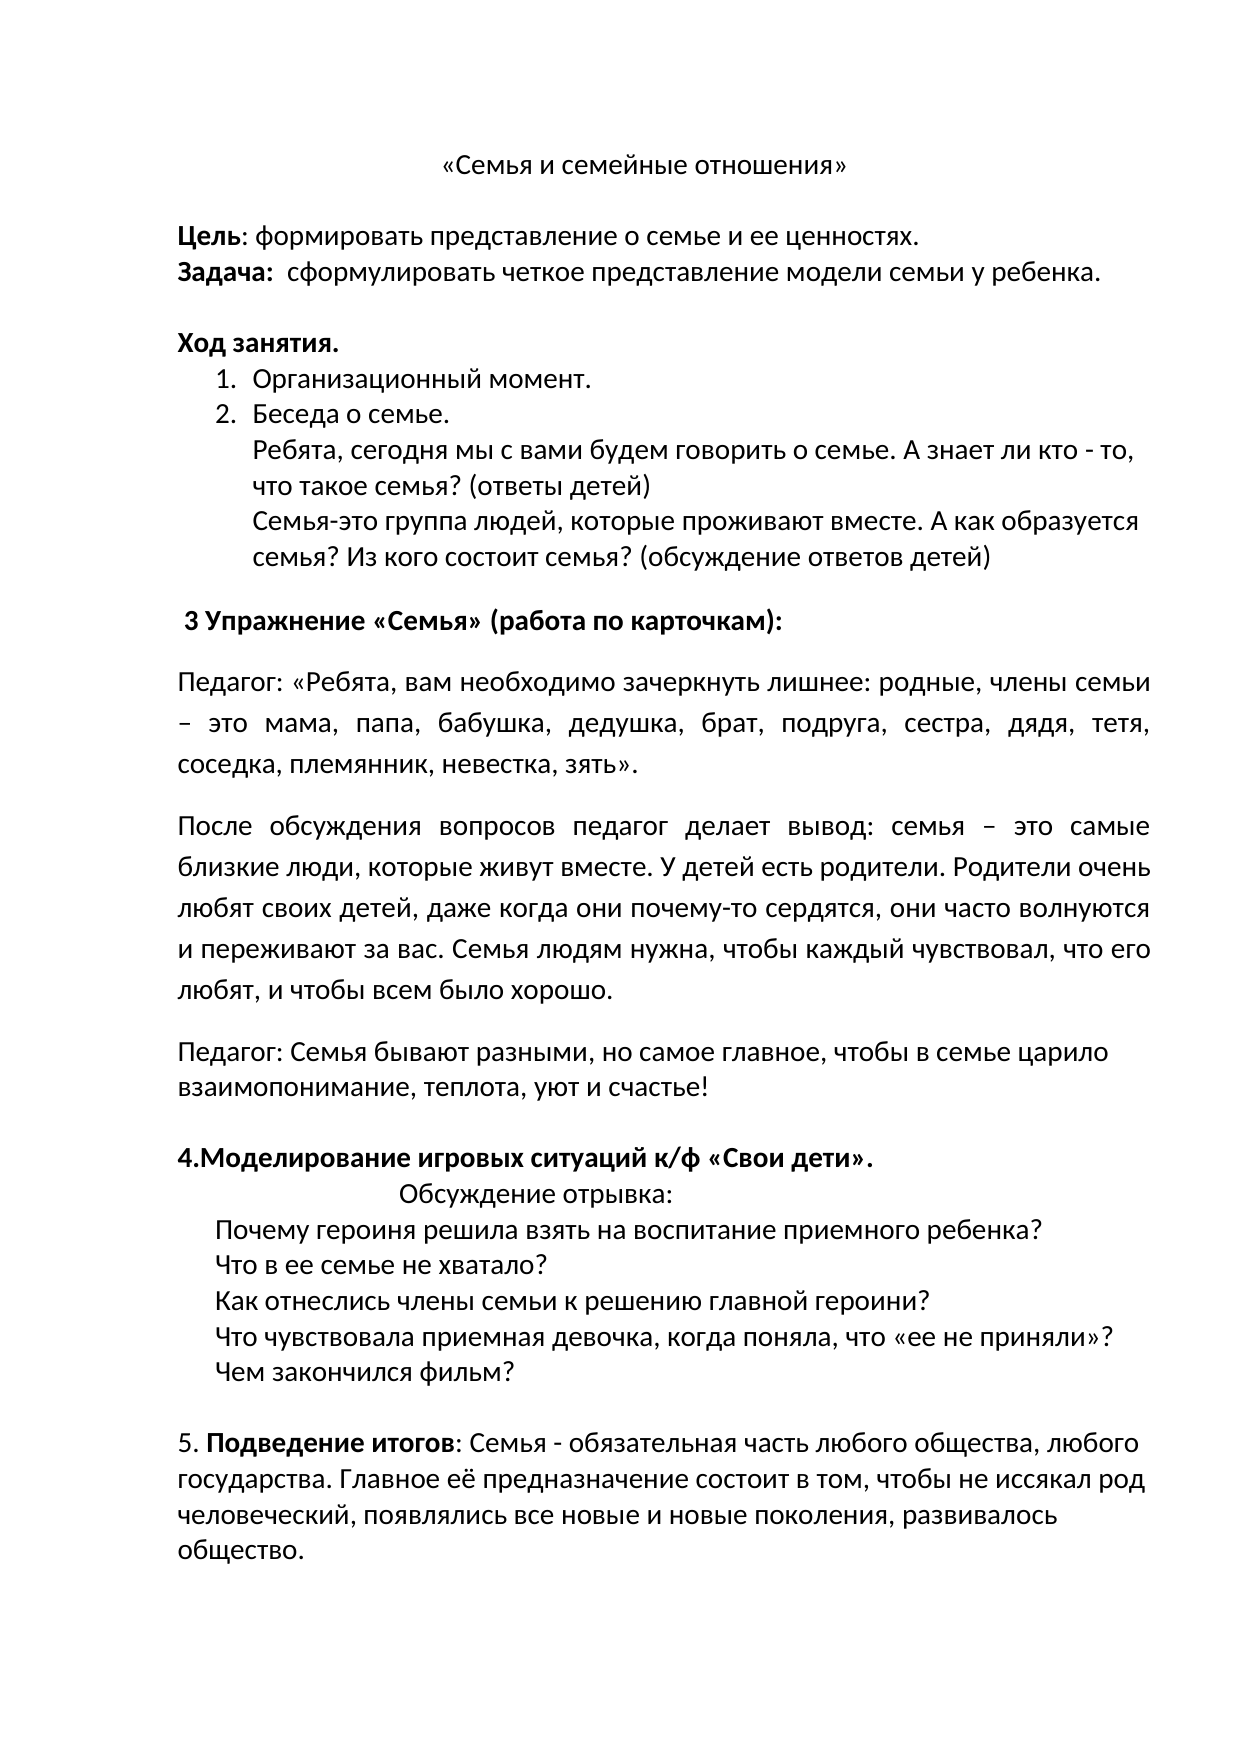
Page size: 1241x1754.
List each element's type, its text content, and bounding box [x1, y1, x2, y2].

list Ребята, сегодня мы с вами будем говорить о семье. А знает ли кто - то, что такое семья? (ответы детей) [252, 431, 1152, 502]
text Педагог: Семья бывают разными, но самое главное, чтобы в семье царило взаимопонимание, теплота, уют и счастье! [177, 1033, 1152, 1104]
text 3 Упражнение «Семья» (работа по карточкам): [177, 602, 1152, 637]
list Семья-это группа людей, которые проживают вместе. А как образуется семья? Из кого состоит семья? (обсуждение ответов детей) [252, 502, 1152, 574]
text Обсуждение отрывка: [215, 1175, 1152, 1211]
text Что в ее семье не хватало? [215, 1246, 1152, 1282]
text Что чувствовала приемная девочка, когда поняла, что «ее не приняли»? [215, 1318, 1152, 1353]
text После обсуждения вопросов педагог делает вывод: семья – это самые близкие люди, которые живут вместе. У детей есть родители. Родители очень любят своих детей, даже когда они почему-то сердятся, они часто волнуются и переживают за вас. Семья людям нужна, чтобы каждый чувствовал, что его любят, и чтобы всем было хорошо. [177, 807, 1152, 1006]
list Организационный момент. [215, 360, 1152, 396]
text 5. Подведение итогов: Семья - обязательная часть любого общества, любого государства. Главное её предназначение состоит в том, чтобы не иссякал род человеческий, появлялись все новые и новые поколения, развивалось общество. [177, 1424, 1152, 1567]
text Цель: формировать представление о семье и ее ценностях. [177, 217, 1152, 253]
text Почему героиня решила взять на воспитание приемного ребенка? [215, 1211, 1152, 1246]
text 4.Моделирование игровых ситуаций к/ф «Свои дети». [177, 1139, 1152, 1175]
text «Семья и семейные отношения» [177, 146, 1152, 182]
text Как отнеслись члены семьи к решению главной героини? [215, 1282, 1152, 1318]
text Педагог: «Ребята, вам необходимо зачеркнуть лишнее: родные, члены семьи – это мама, папа, бабушка, дедушка, брат, подруга, сестра, дядя, тетя, соседка, племянник, невестка, зять». [177, 663, 1152, 781]
text Ход занятия. [177, 324, 1152, 360]
list Беседа о семье. [215, 396, 1152, 431]
text Чем закончился фильм? [215, 1353, 1152, 1389]
text Задача: сформулировать четкое представление модели семьи у ребенка. [177, 253, 1152, 289]
